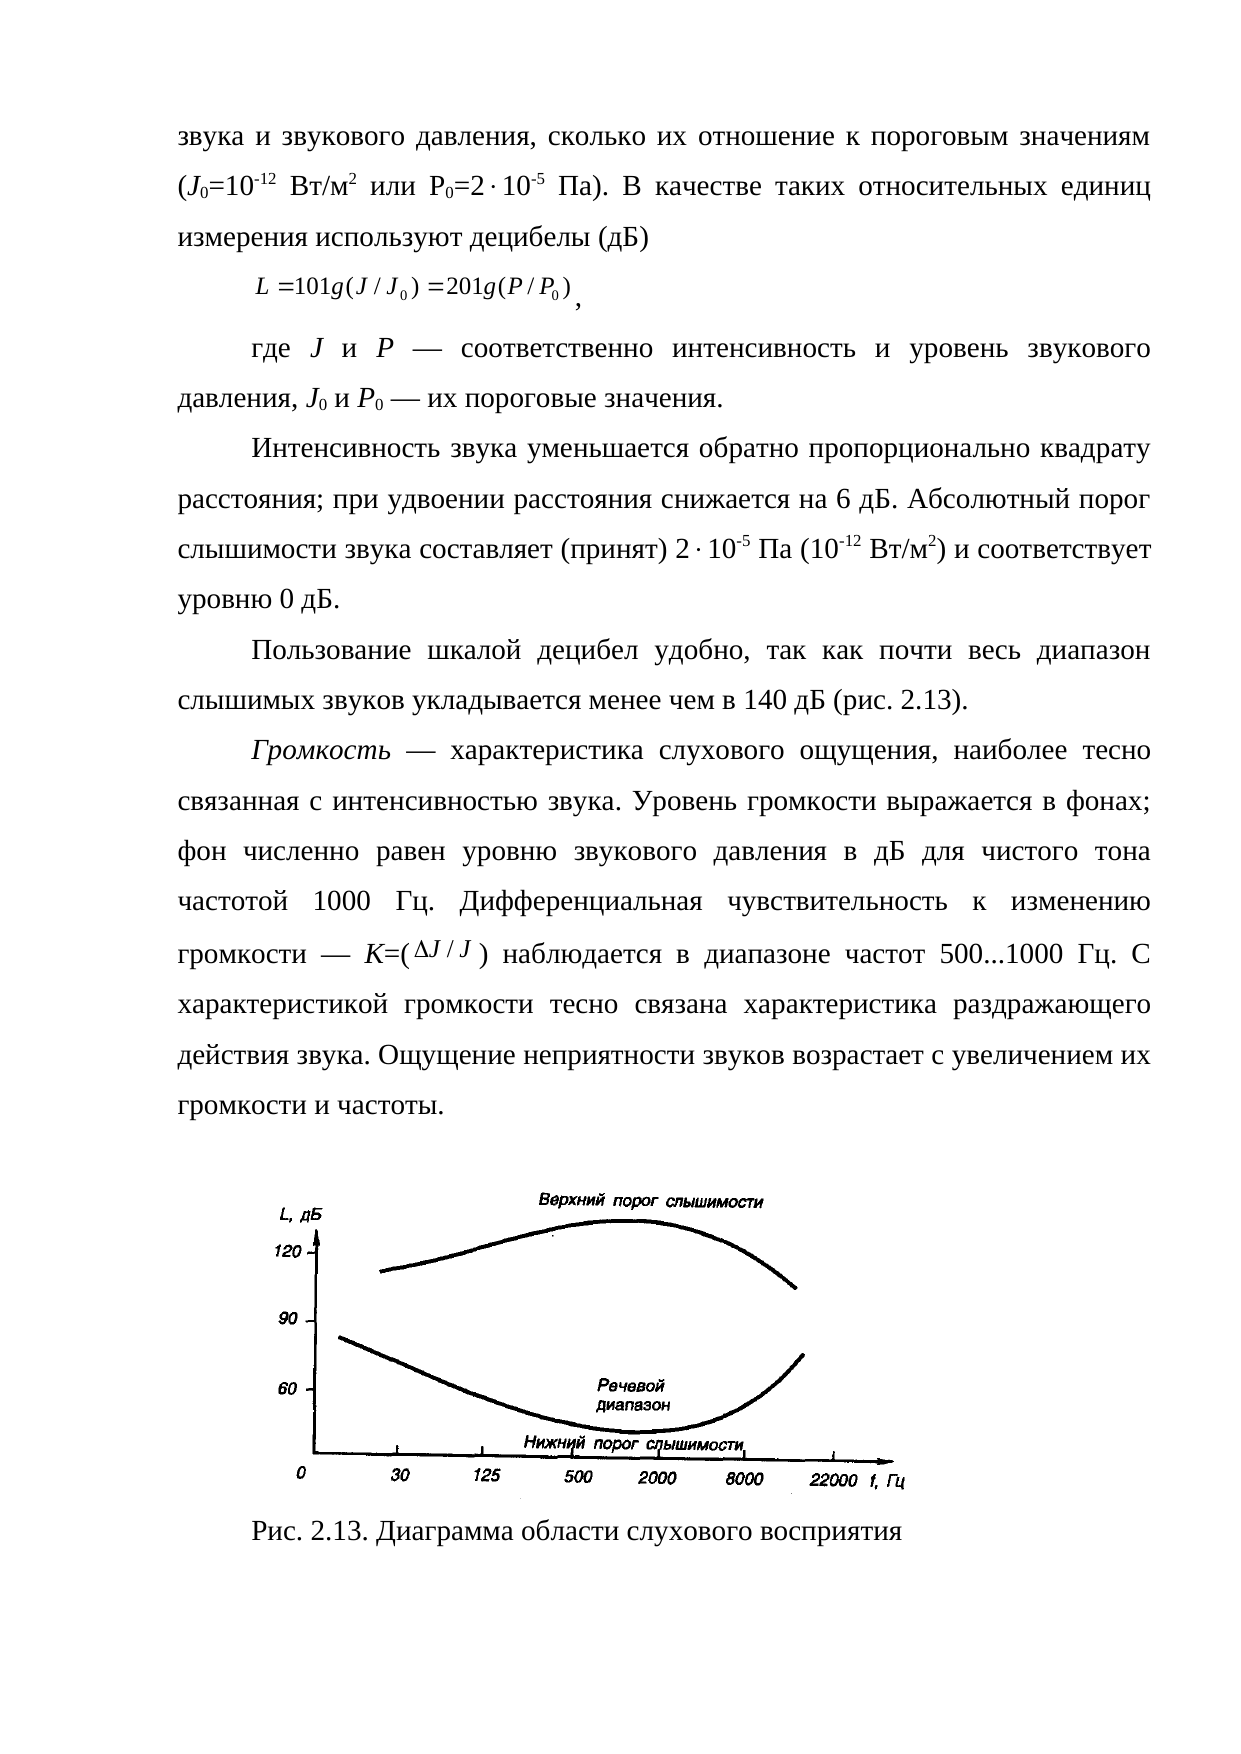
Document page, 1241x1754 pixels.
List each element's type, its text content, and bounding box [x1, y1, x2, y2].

text Пользование шкалой децибел удобно, так как почти весь диапазон слышимых звуков укладывается менее чем в 140 дБ (рис. 2.13). [177, 632, 1152, 716]
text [177, 118, 1152, 252]
text Громкость — характеристика слухового ощущения, наиболее тесно связанная с интенсивностью звука. Уровень громкости выражается в фонах; фон численно равен уровню звукового давления в дБ для чистого тона частотой 1000 Гц. Дифференциальная чувствительность к изменению громкости — К=() наблюдается в диапазоне частот 500...1000 Гц. С характеристикой громкости тесно связана характеристика раздражающего действия звука. Ощущение неприятности звуков возрастает с увеличением их громкости и частоты. [177, 732, 1152, 1121]
text где J и Р — соответственно интенсивность и уровень звукового давления, J0 и Р0 — их пороговые значения. [177, 330, 1152, 414]
text , [177, 269, 1152, 313]
text Интенсивность звука уменьшается обратно пропорционально квадрату расстояния; при удвоении расстояния снижается на 6 дБ. Абсолютный порог слышимости звука составляет (принят) 210-5 Па (10-12 Вт/м2) и соответствует уровню 0 дБ. [177, 430, 1152, 615]
picture [251, 1137, 939, 1499]
text Рис. 2.13. Диаграмма области слухового восприятия [177, 1513, 1152, 1546]
